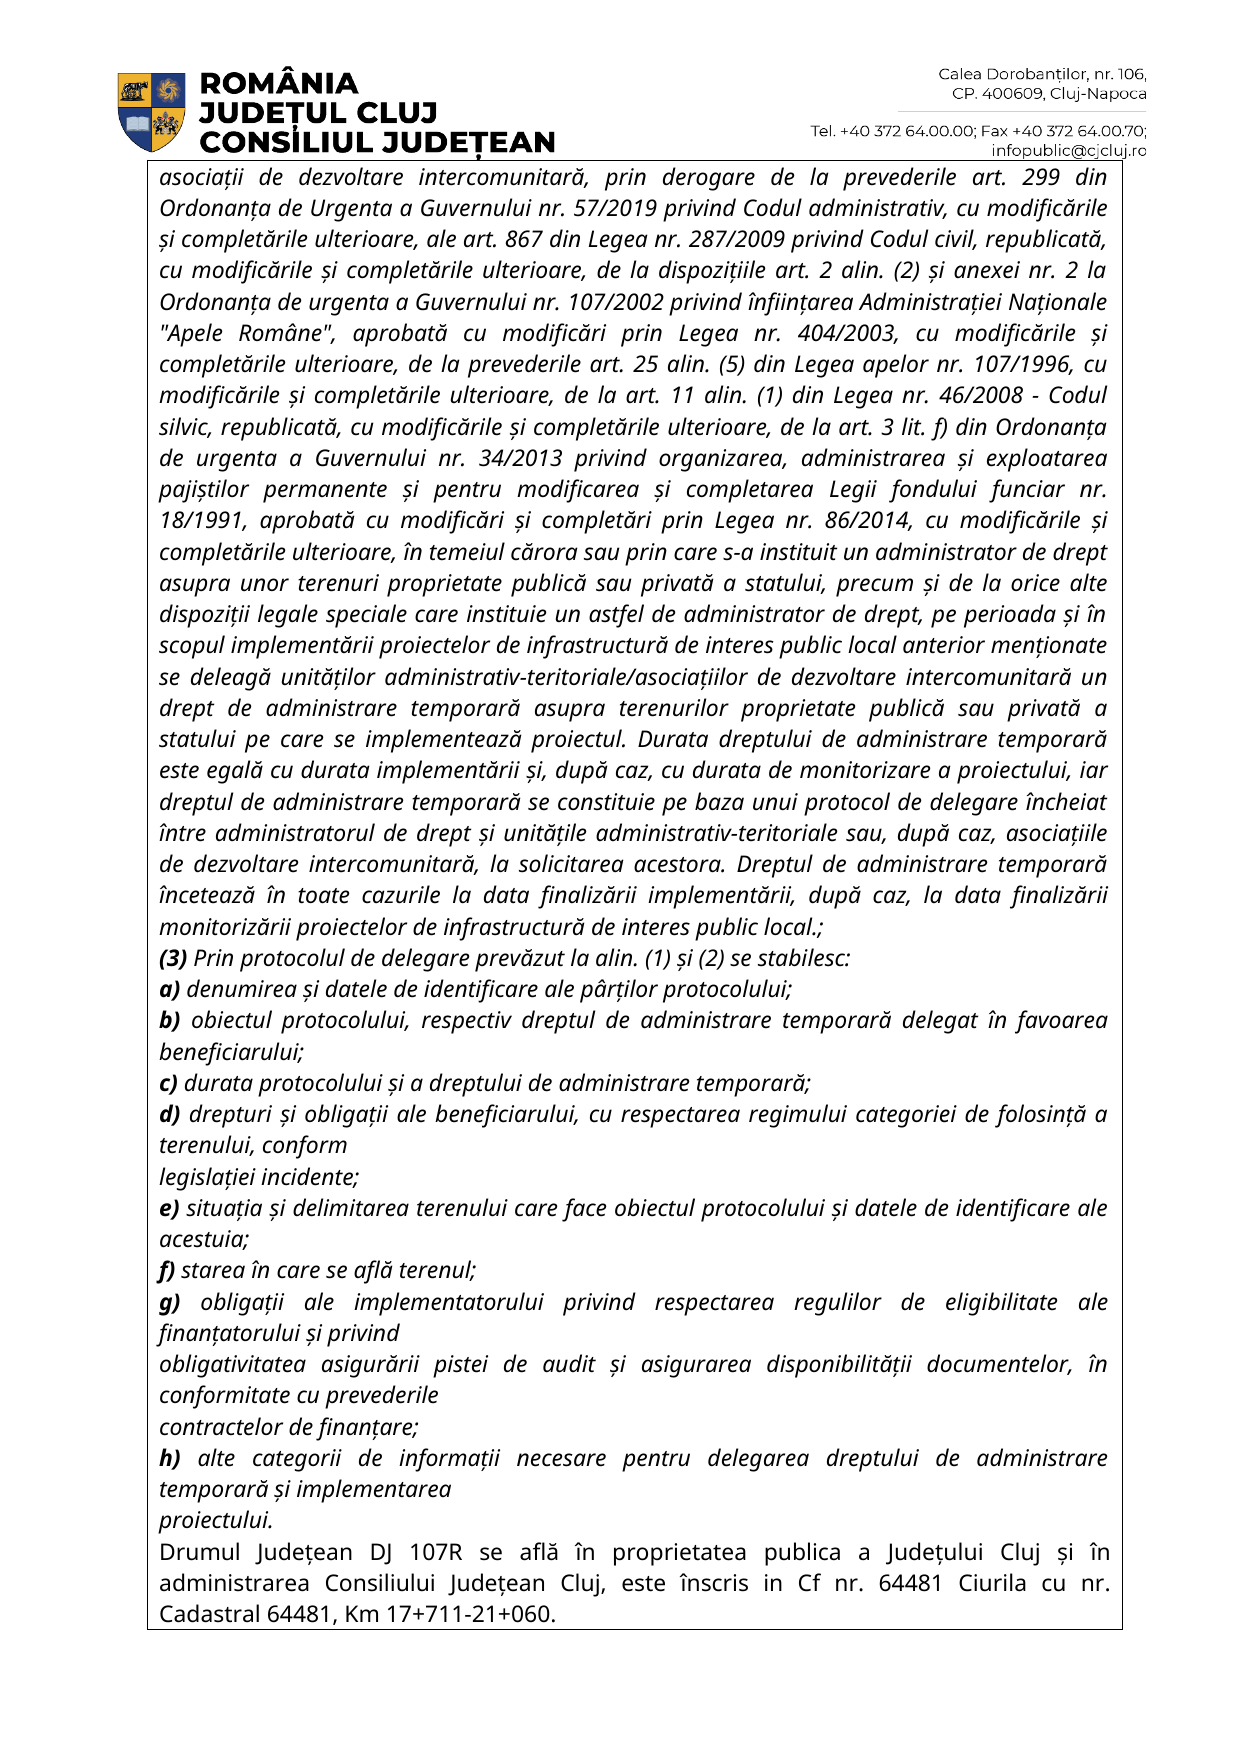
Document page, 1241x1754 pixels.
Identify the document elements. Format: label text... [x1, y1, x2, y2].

picture [810, 65, 1147, 160]
picture [117, 66, 555, 160]
